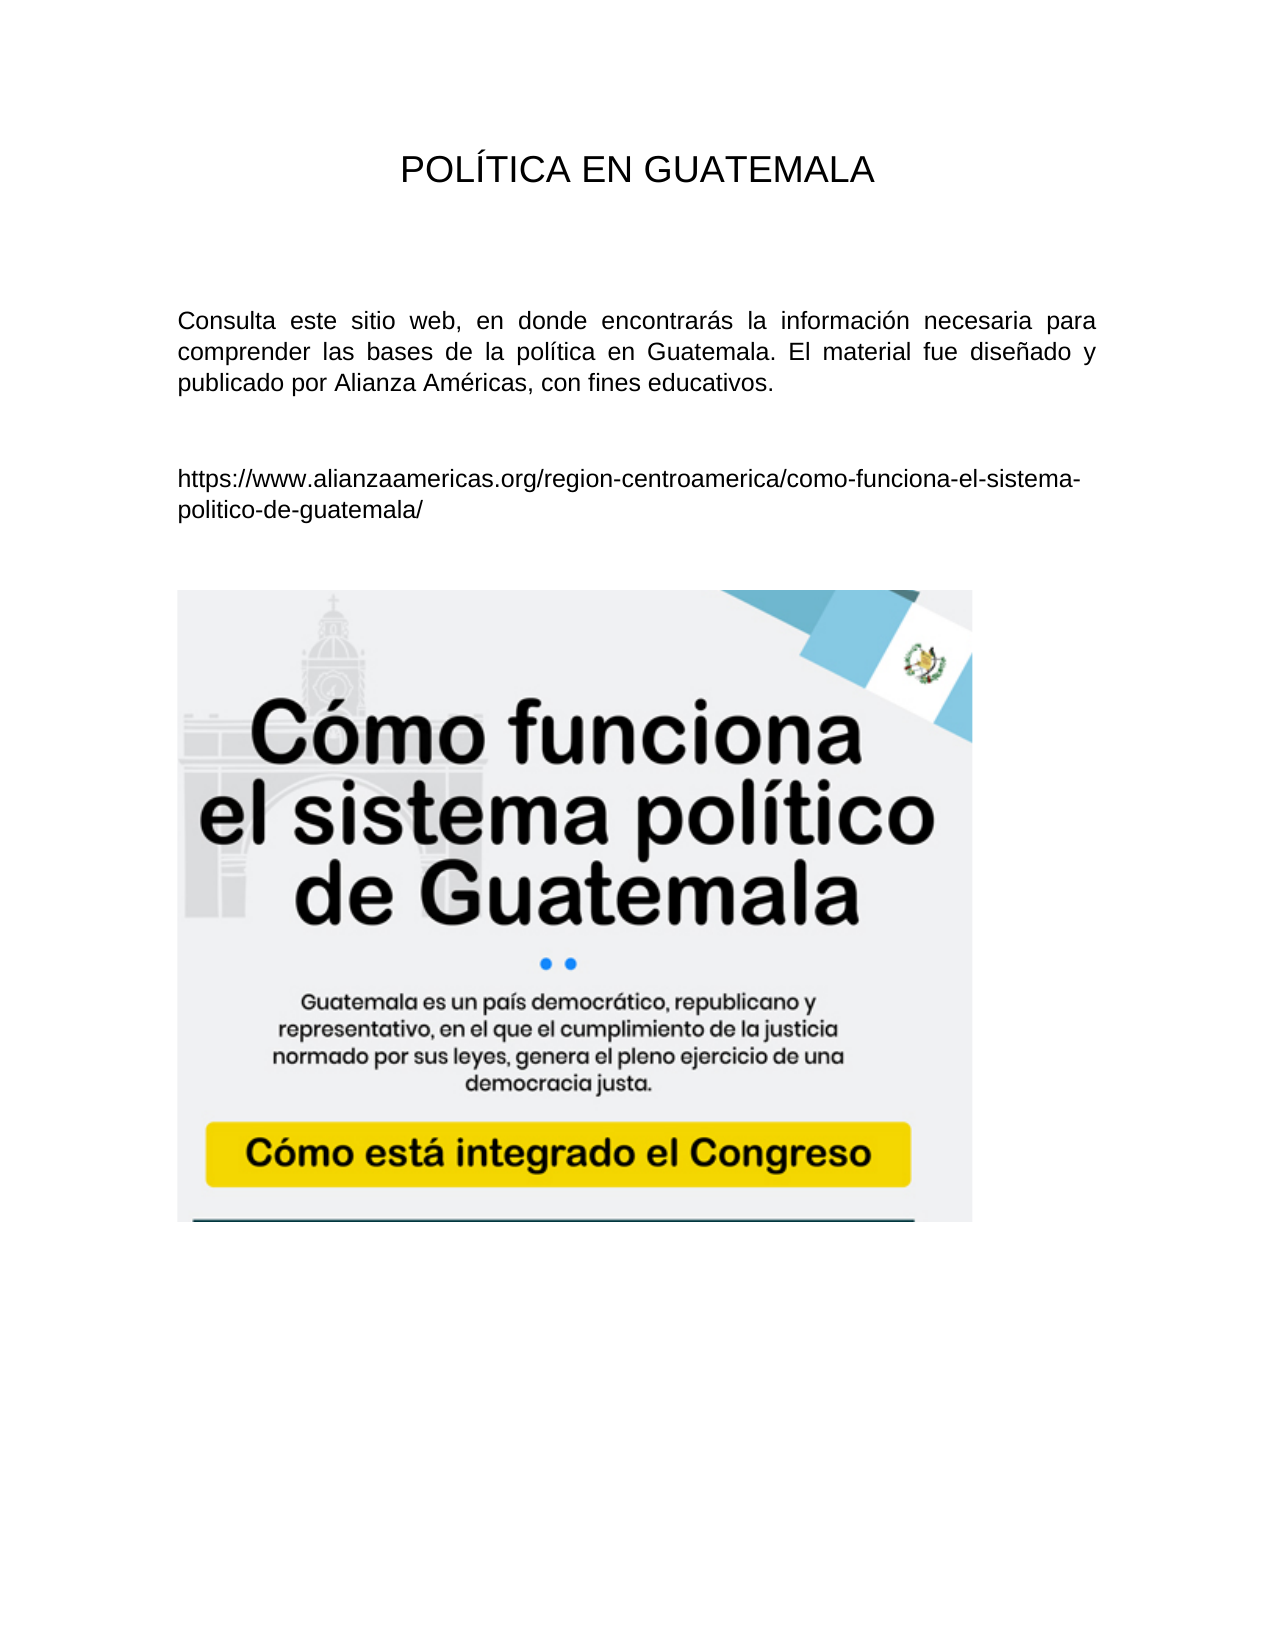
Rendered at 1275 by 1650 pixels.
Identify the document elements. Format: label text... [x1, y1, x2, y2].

text https://www.alianzaamericas.org/region-centroamerica/como-funciona-el-sistema-politico-de-guatemala/ [177, 464, 1098, 523]
text POLÍTICA EN GUATEMALA [177, 148, 1098, 191]
picture [177, 590, 973, 1222]
text Consulta este sitio web, en donde encontrarás la información necesaria para comprender las bases de la política en Guatemala. El material fue diseñado y publicado por Alianza Américas, con fines educativos. [177, 306, 1098, 397]
